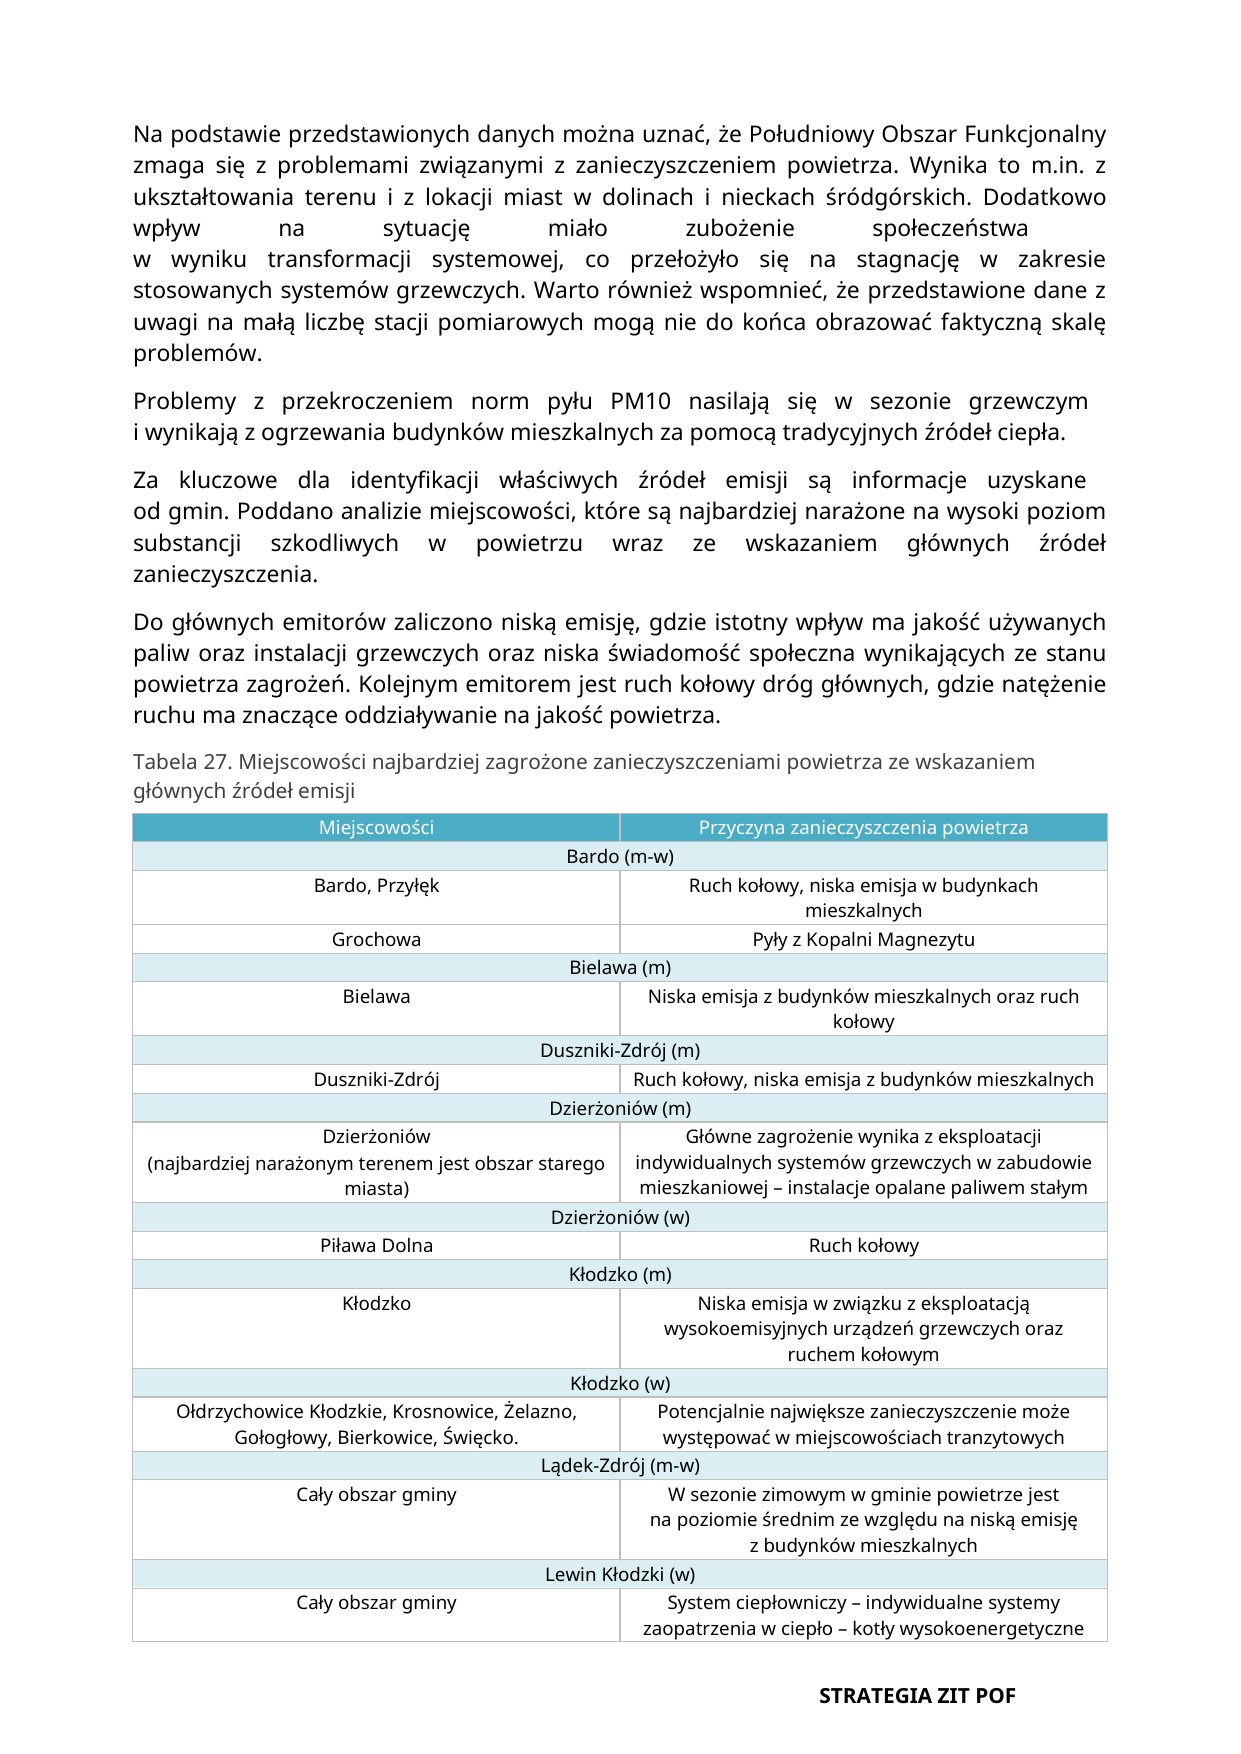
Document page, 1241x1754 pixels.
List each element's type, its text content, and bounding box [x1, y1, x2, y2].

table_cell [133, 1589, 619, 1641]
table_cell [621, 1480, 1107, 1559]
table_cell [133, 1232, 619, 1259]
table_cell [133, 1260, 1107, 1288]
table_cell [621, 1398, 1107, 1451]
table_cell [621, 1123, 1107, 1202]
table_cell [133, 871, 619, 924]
text Tabela . Miejscowości najbardziej zagrożone zanieczyszczeniami powietrza ze wskazaniem głównych źródeł emisji [133, 747, 1107, 804]
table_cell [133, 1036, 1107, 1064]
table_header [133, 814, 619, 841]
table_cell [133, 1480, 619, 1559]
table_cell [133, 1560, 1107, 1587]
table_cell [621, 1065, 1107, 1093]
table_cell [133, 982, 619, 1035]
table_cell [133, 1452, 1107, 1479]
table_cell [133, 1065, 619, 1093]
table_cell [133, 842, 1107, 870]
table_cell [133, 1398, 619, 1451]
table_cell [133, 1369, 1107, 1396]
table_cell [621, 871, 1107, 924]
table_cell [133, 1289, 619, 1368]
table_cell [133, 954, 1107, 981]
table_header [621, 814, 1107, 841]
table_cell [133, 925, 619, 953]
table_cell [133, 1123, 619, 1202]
text Na podstawie przedstawionych danych można uznać, że Południowy Obszar Funkcjonalny zmaga się z problemami związanymi z zanieczyszczeniem powietrza. Wynika to m.in. z ukształtowania terenu i z lokacji miast w dolinach i nieckach śródgórskich. Dodatkowo wpływ na sytuację miało zubożenie społeczeństwa w wyniku transformacji systemowej, co przełożyło się na stagnację w zakresie stosowanych systemów grzewczych. Warto również wspomnieć, że przedstawione dane z uwagi na małą liczbę stacji pomiarowych mogą nie do końca obrazować faktyczną skalę problemów. [133, 118, 1107, 368]
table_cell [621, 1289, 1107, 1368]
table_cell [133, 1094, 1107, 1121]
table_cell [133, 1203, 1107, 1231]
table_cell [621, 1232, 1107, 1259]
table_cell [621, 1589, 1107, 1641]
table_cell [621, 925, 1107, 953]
text Problemy z przekroczeniem norm pyłu PM10 nasilają się w sezonie grzewczym i wynikają z ogrzewania budynków mieszkalnych za pomocą tradycyjnych źródeł ciepła. [133, 385, 1107, 447]
text Do głównych emitorów zaliczono niską emisję, gdzie istotny wpływ ma jakość używanych paliw oraz instalacji grzewczych oraz niska świadomość społeczna wynikających ze stanu powietrza zagrożeń. Kolejnym emitorem jest ruch kołowy dróg głównych, gdzie natężenie ruchu ma znaczące oddziaływanie na jakość powietrza. [133, 606, 1107, 731]
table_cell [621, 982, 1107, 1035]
text Za kluczowe dla identyfikacji właściwych źródeł emisji są informacje uzyskane od gmin. Poddano analizie miejscowości, które są najbardziej narażone na wysoki poziom substancji szkodliwych w powietrzu wraz ze wskazaniem głównych źródeł zanieczyszczenia. [133, 464, 1107, 589]
